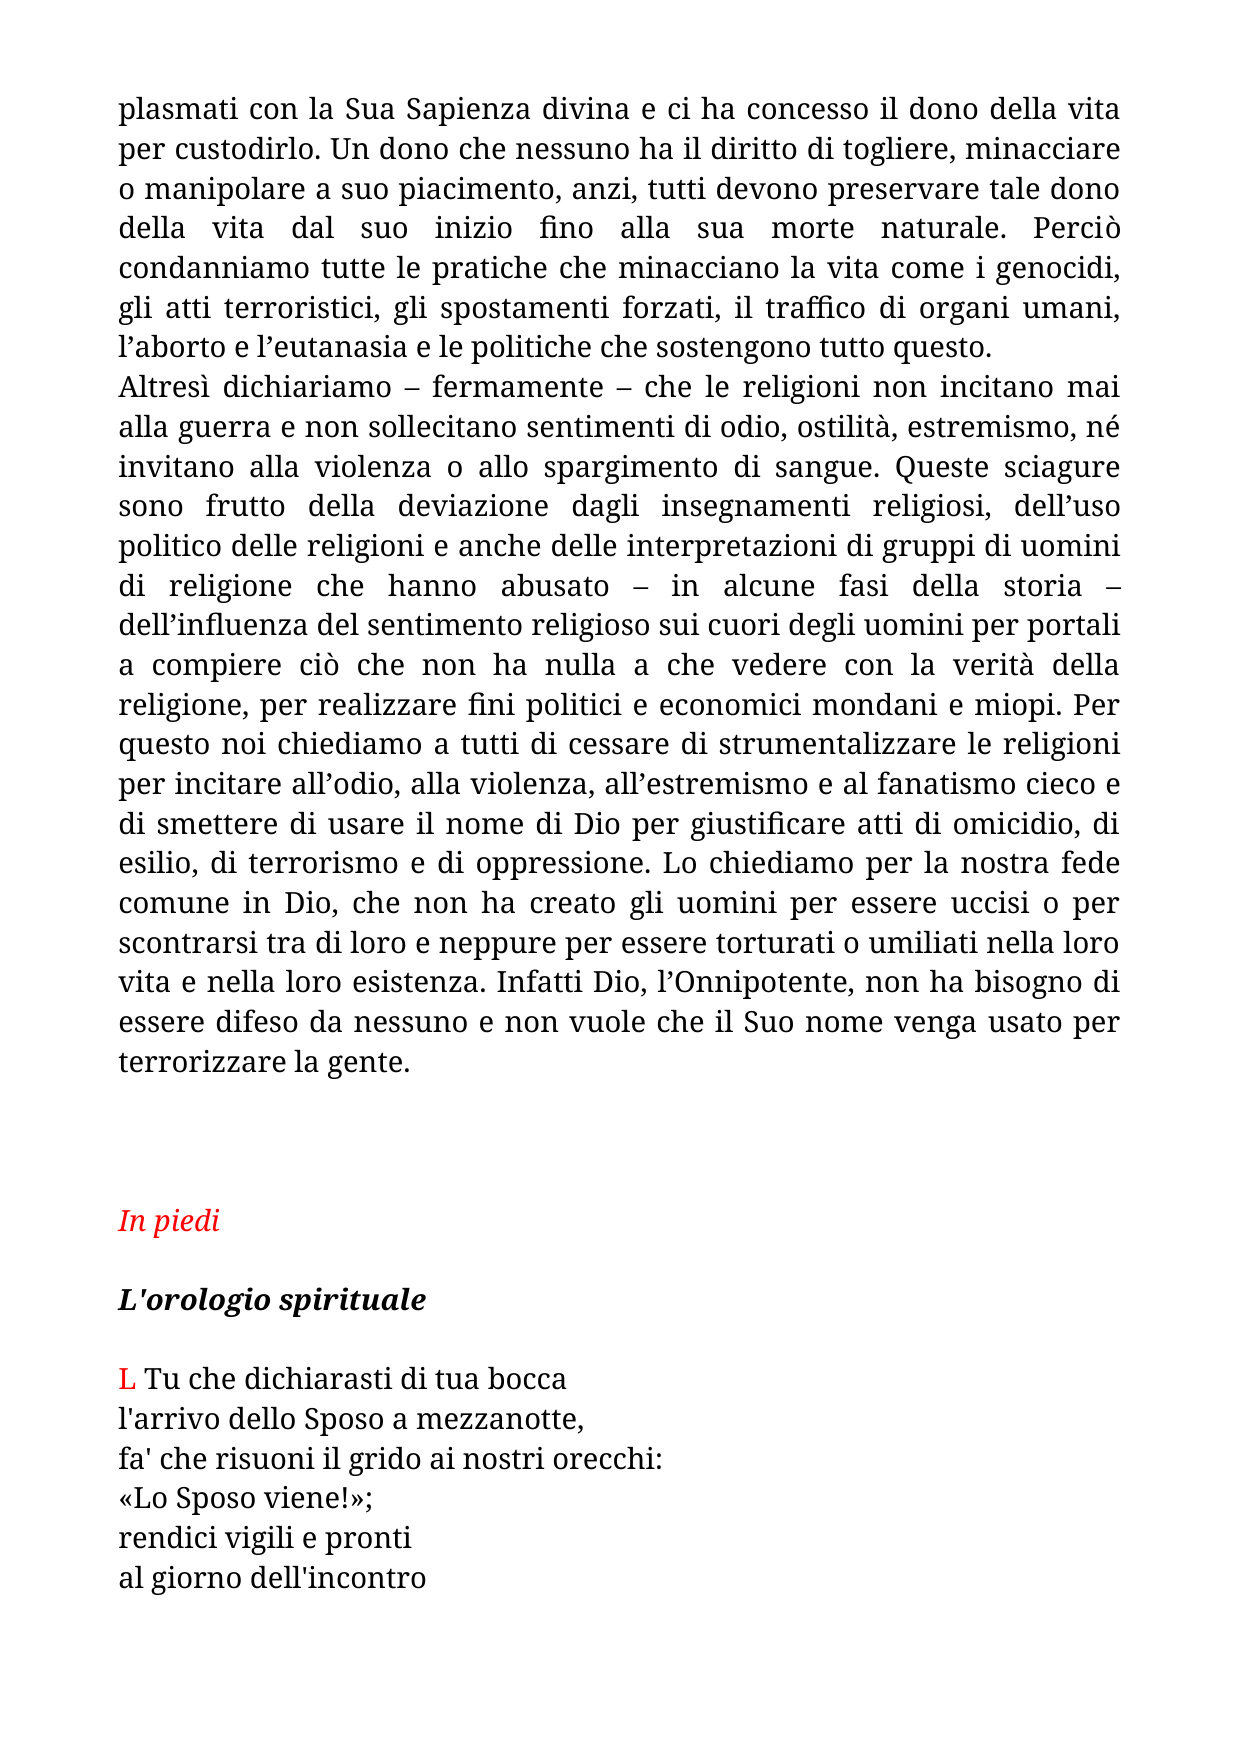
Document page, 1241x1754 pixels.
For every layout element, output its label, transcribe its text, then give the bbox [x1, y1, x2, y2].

text L'orologio spirituale [118, 1279, 1122, 1319]
text L Tu che dichiarasti di tua bocca [118, 1359, 1122, 1398]
text «Lo Sposo viene!»; [118, 1478, 1122, 1517]
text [118, 89, 1122, 366]
text l'arrivo dello Sposo a mezzanotte, [118, 1398, 1122, 1438]
text Altresì dichiariamo – fermamente – che le religioni non incitano mai alla guerra e non sollecitano sentimenti di odio, ostilità, estremismo, né invitano alla violenza o allo spargimento di sangue. Queste sciagure sono frutto della deviazione dagli insegnamenti religiosi, dell’uso politico delle religioni e anche delle interpretazioni di gruppi di uomini di religione che hanno abusato – in alcune fasi della storia – dell’influenza del sentimento religioso sui cuori degli uomini per portali a compiere ciò che non ha nulla a che vedere con la verità della religione, per realizzare fini politici e economici mondani e miopi. Per questo noi chiediamo a tutti di cessare di strumentalizzare le religioni per incitare all’odio, alla violenza, all’estremismo e al fanatismo cieco e di smettere di usare il nome di Dio per giustificare atti di omicidio, di esilio, di terrorismo e di oppressione. Lo chiediamo per la nostra fede comune in Dio, che non ha creato gli uomini per essere uccisi o per scontrarsi tra di loro e neppure per essere torturati o umiliati nella loro vita e nella loro esistenza. Infatti Dio, l’Onnipotente, non ha bisogno di essere difeso da nessuno e non vuole che il Suo nome venga usato per terrorizzare la gente. [118, 366, 1122, 1081]
text rendici vigili e pronti [118, 1517, 1122, 1557]
text In piedi [118, 1200, 1122, 1239]
text fa' che risuoni il grido ai nostri orecchi: [118, 1438, 1122, 1478]
text al giorno dell'incontro [118, 1557, 1122, 1597]
